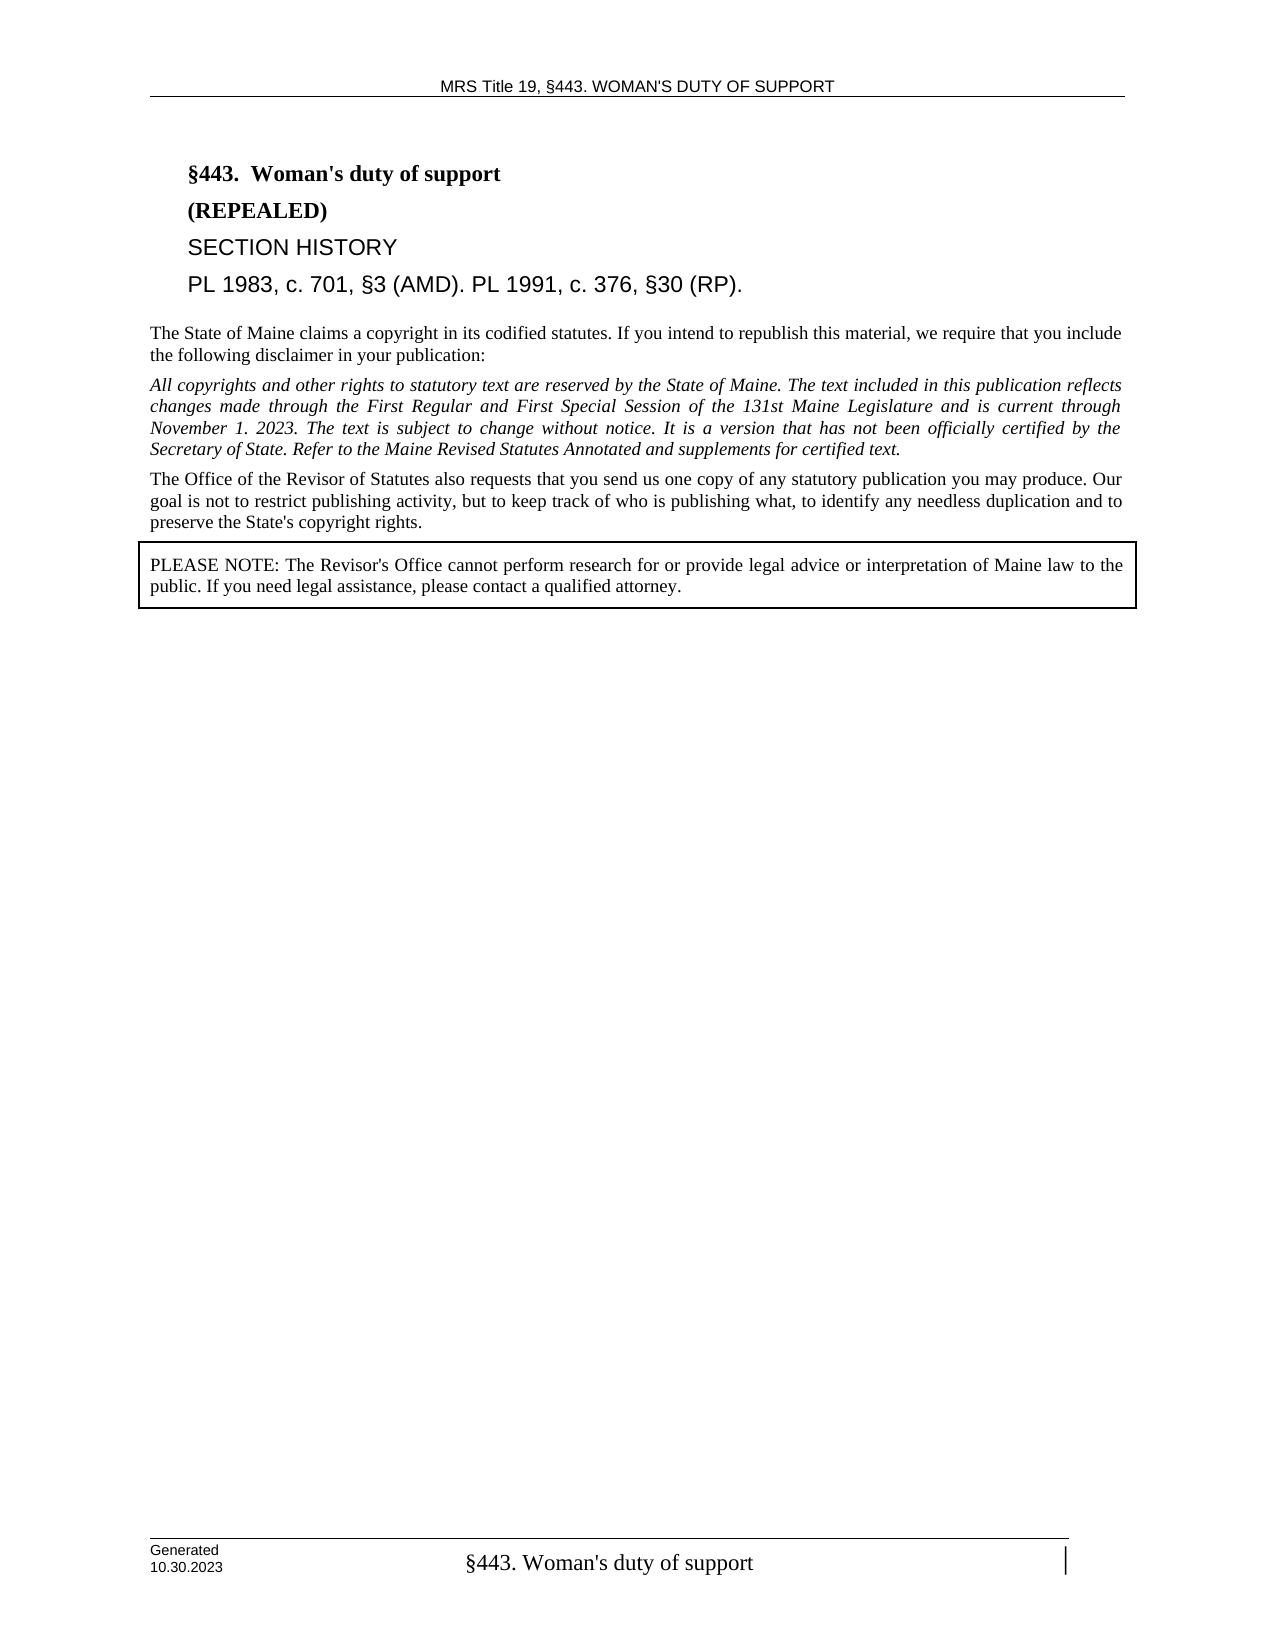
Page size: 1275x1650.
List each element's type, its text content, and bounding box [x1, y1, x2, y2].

text PL 1983, c. 701, §3 (AMD). PL 1991, c. 376, §30 (RP). [187, 271, 1125, 297]
text (REPEALED) [187, 197, 1125, 223]
text SECTION HISTORY [187, 234, 1125, 260]
text The Office of the Revisor of Statutes also requests that you send us one copy of any statutory publication you may produce. Our goal is not to restrict publishing activity, but to keep track of who is publishing what, to identify any needless duplication and to preserve the State's copyright rights. [150, 468, 1125, 533]
text PLEASE NOTE: The Revisor's Office cannot perform research for or provide legal advice or interpretation of Maine law to the public. If you need legal assistance, please contact a qualified attorney. [140, 543, 1135, 607]
text The State of Maine claims a copyright in its codified statutes. If you intend to republish this material, we require that you include the following disclaimer in your publication: [150, 322, 1125, 365]
text §443. Woman's duty of support [187, 160, 1125, 187]
text All copyrights and other rights to statutory text are reserved by the State of Maine. The text included in this publication reflects changes made through the First Regular and First Special Session of the 131st Maine Legislature and is current through November 1. 2023 . The text is subject to change without notice. It is a version that has not been officially certified by the Secretary of State. Refer to the Maine Revised Statutes Annotated and supplements for certified text. [150, 373, 1125, 460]
